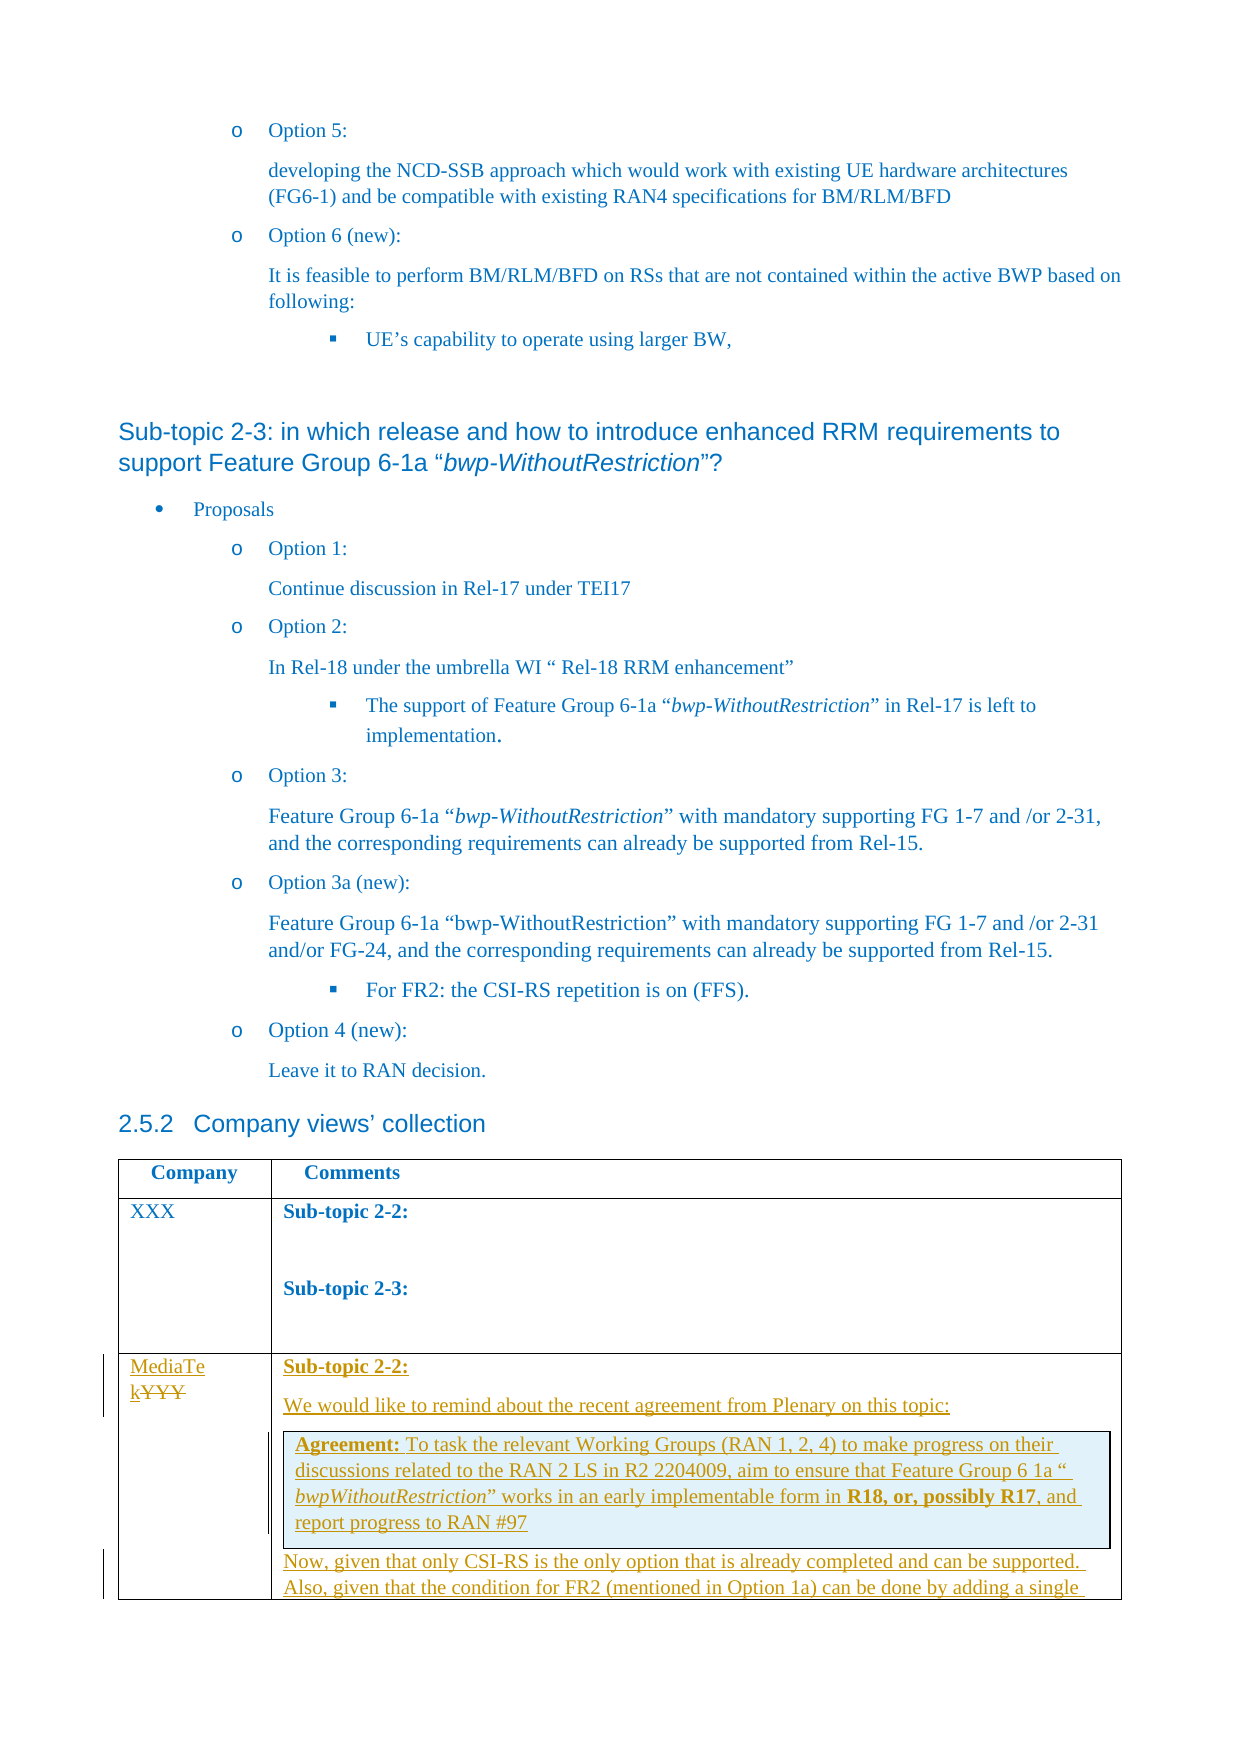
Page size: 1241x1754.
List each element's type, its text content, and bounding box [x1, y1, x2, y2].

table_cell [272, 1354, 1121, 1599]
list Leave it to RAN decision. [268, 1058, 1122, 1082]
list Continue discussion in Rel-17 under TEI17 [268, 576, 1122, 600]
list Feature Group 6-1a “bwp-WithoutRestriction” with mandatory supporting FG 1-7 and /or 2-31 and/or FG-24, and the corresponding requirements can already be supported from Rel-15. [268, 910, 1122, 963]
table_cell Sub-topic 2-2: Sub-topic 2-3: [272, 1199, 1121, 1353]
list Option 4 (new): [231, 1017, 1122, 1043]
list UE’s capability to operate using larger BW, [328, 327, 1122, 351]
table_header Comments [272, 1160, 1121, 1198]
list developing the NCD-SSB approach which would work with existing UE hardware architectures (FG6-1) and be compatible with existing RAN4 specifications for BM/RLM/BFD [268, 158, 1122, 208]
list Option 2: [231, 614, 1122, 640]
subtitle Sub-topic 2-3: in which release and how to introduce enhanced RRM requirements to support Feature Group 6-1a “bwp-WithoutRestriction”? [118, 417, 1122, 476]
list Proposals [156, 497, 1122, 521]
table_cell [119, 1354, 271, 1599]
subtitle Company views’ collection [118, 1109, 1122, 1138]
table_cell XXX [119, 1199, 271, 1353]
list Option 3: [231, 763, 1122, 789]
list For FR2: the CSI-RS repetition is on (FFS). [328, 977, 1122, 1002]
list Option 6 (new): [231, 223, 1122, 248]
list Feature Group 6-1a “bwp-WithoutRestriction” with mandatory supporting FG 1-7 and /or 2-31, and the corresponding requirements can already be supported from Rel-15. [268, 803, 1122, 856]
list It is feasible to perform BM/RLM/BFD on RSs that are not contained within the active BWP based on following: [268, 263, 1122, 313]
list The support of Feature Group 6-1a “bwp-WithoutRestriction” in Rel-17 is left to implementation. [328, 693, 1122, 748]
table_header Company [119, 1160, 271, 1198]
list In Rel-18 under the umbrella WI “ Rel-18 RRM enhancement” [268, 655, 1122, 679]
list Option 5: [231, 118, 1122, 144]
list Option 1: [231, 536, 1122, 562]
list Option 3a (new): [231, 870, 1122, 896]
